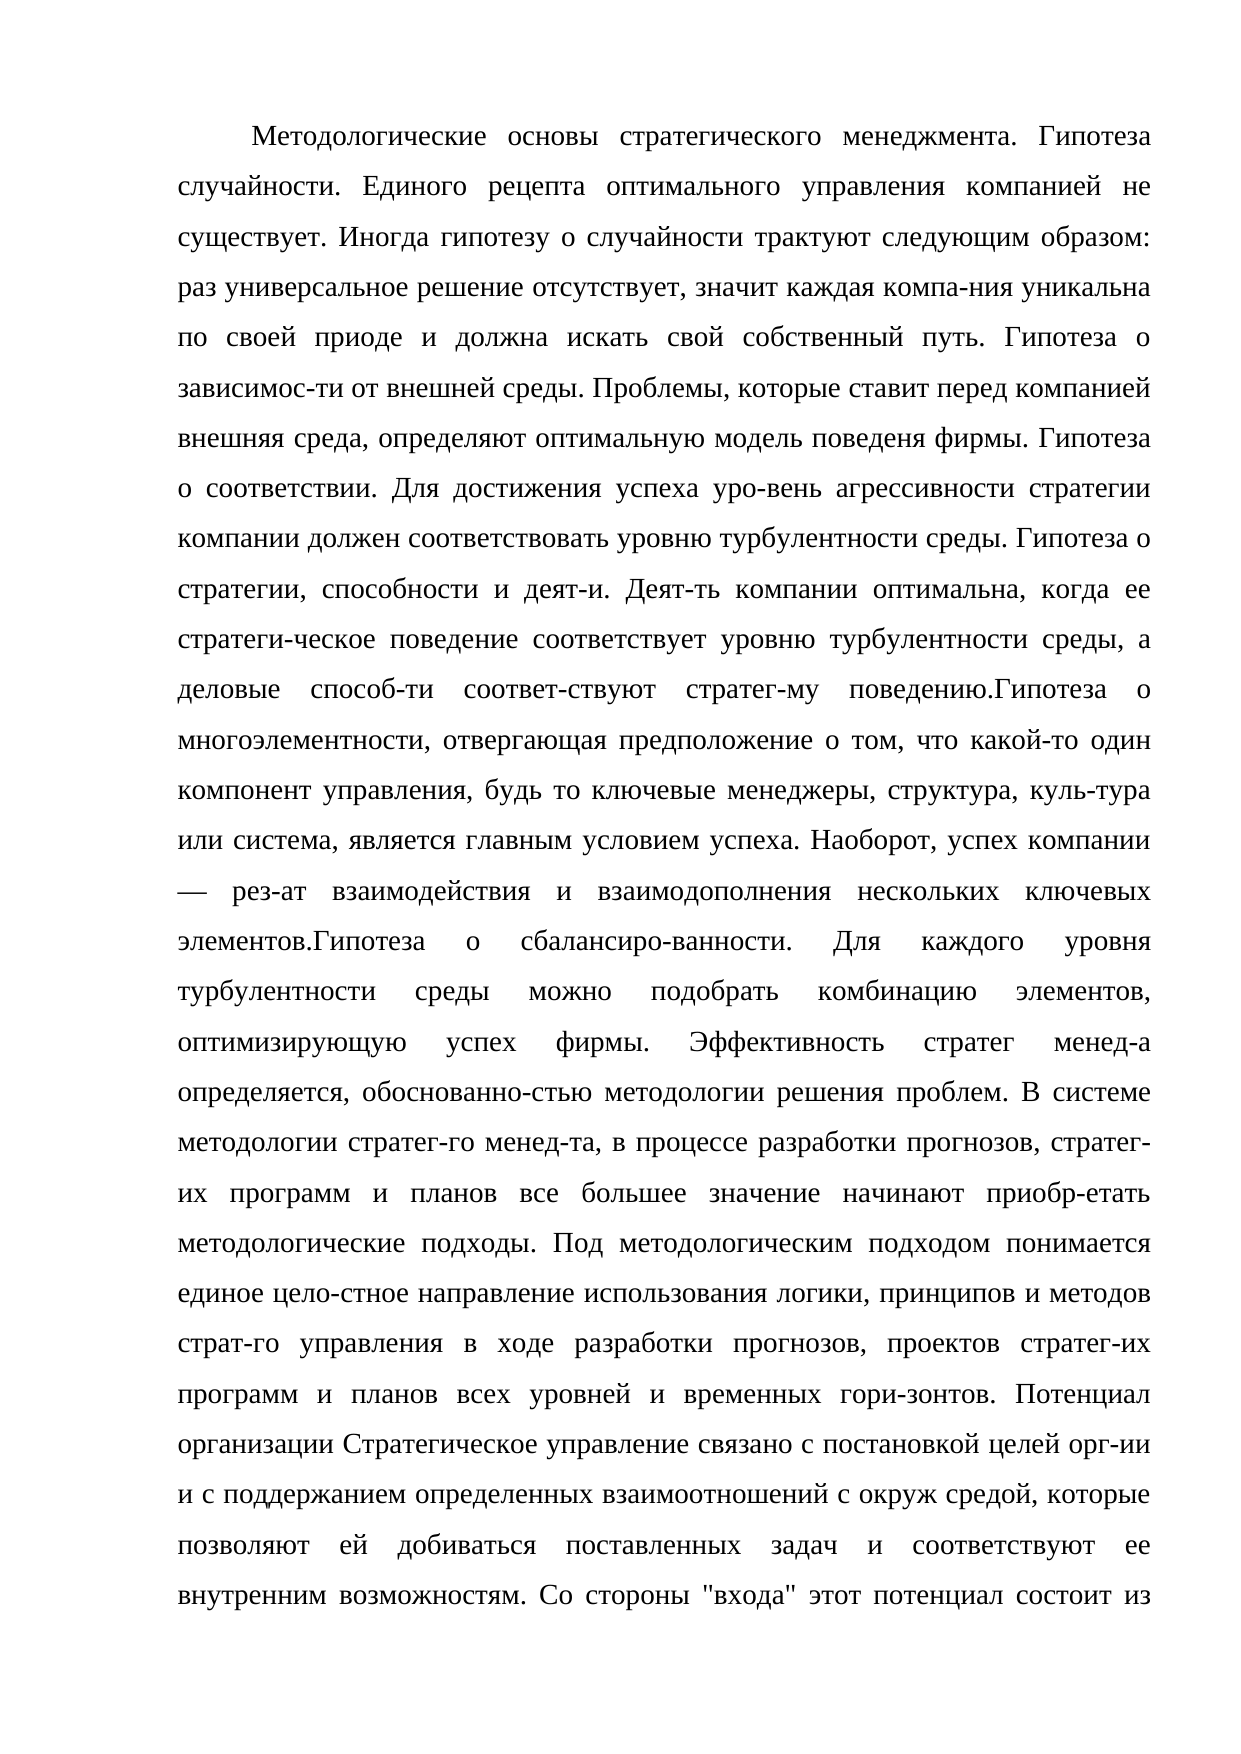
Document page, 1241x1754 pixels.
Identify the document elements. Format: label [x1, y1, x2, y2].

subtitle [177, 118, 1152, 1611]
